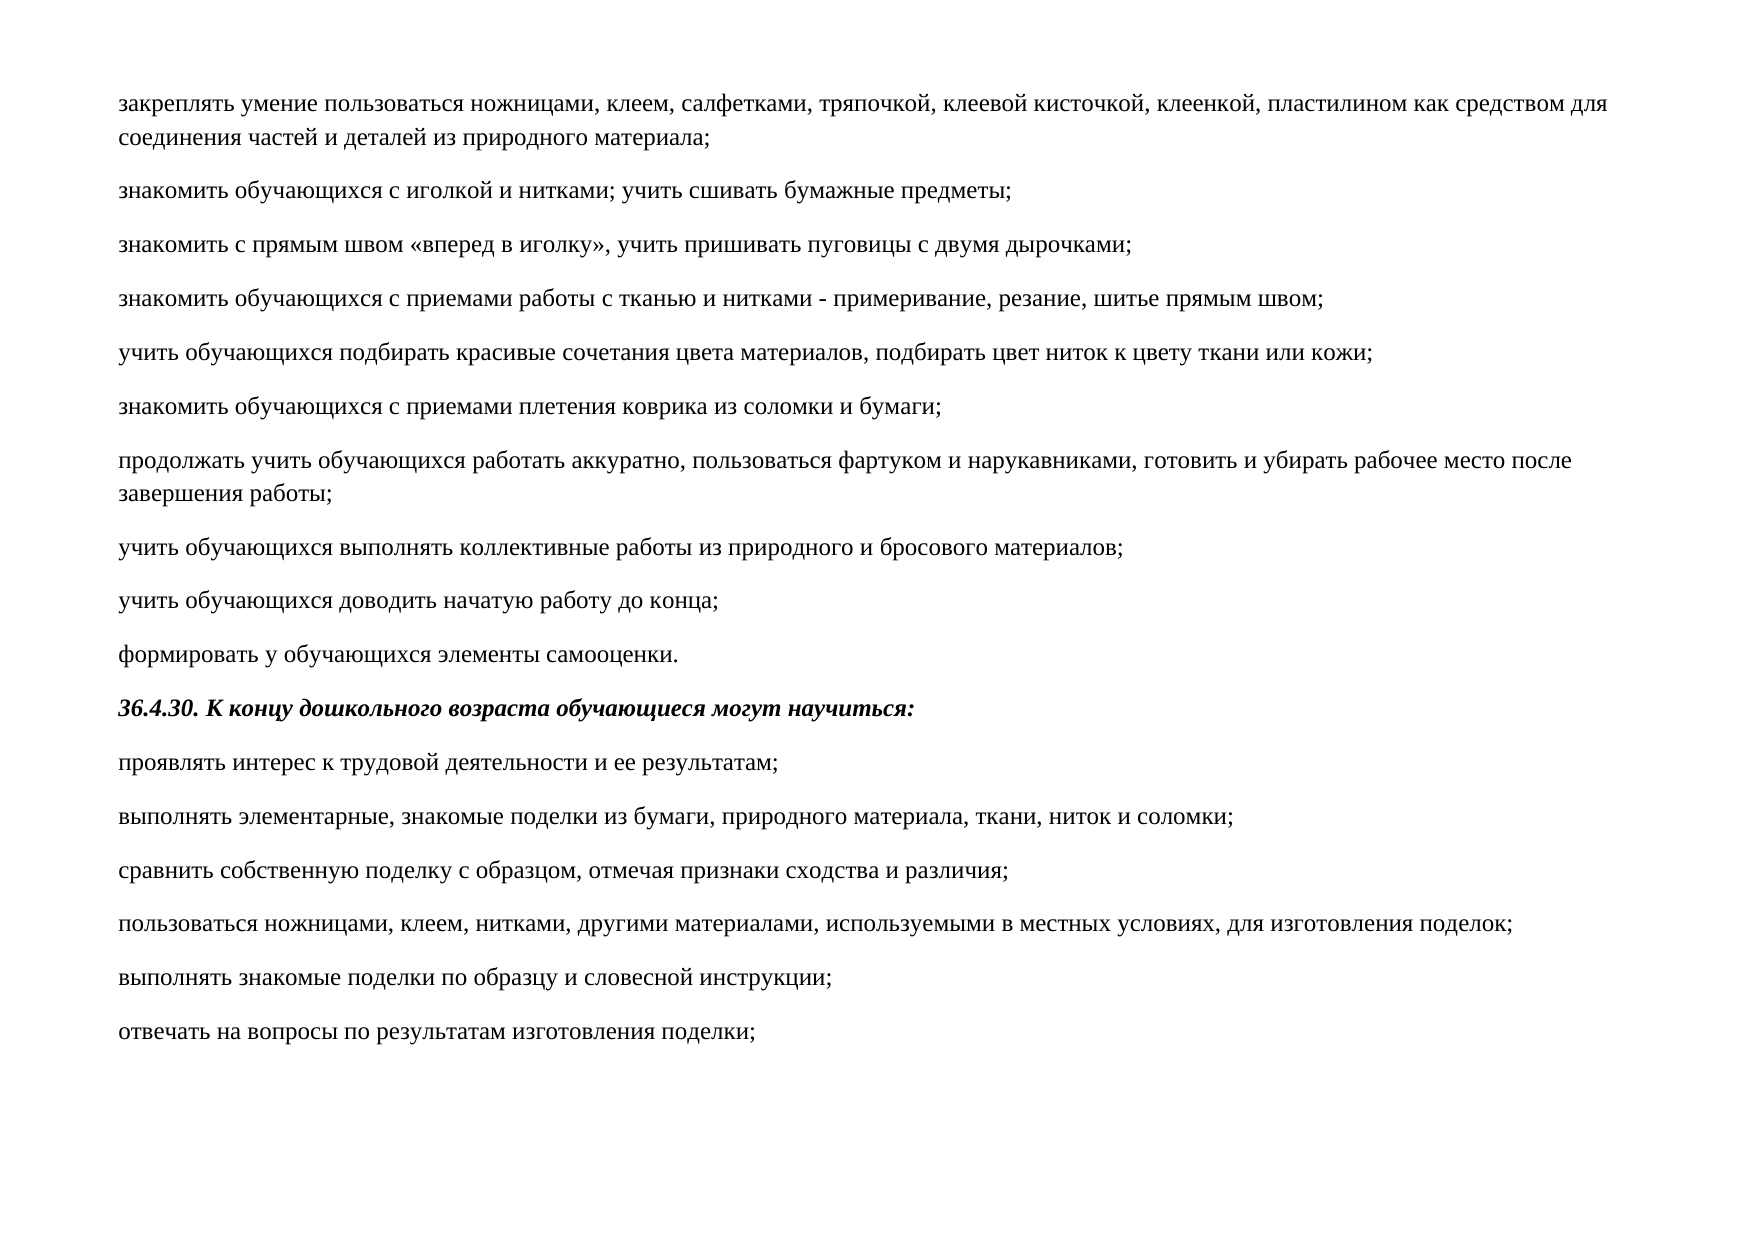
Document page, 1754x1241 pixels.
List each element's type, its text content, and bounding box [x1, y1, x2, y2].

text знакомить обучающихся с приемами плетения коврика из соломки и бумаги; [118, 391, 1636, 419]
text учить обучающихся доводить начатую работу до конца; [118, 585, 1636, 614]
text знакомить обучающихся с приемами работы с тканью и нитками - примеривание, резание, шитье прямым швом; [118, 283, 1636, 312]
text выполнять элементарные, знакомые поделки из бумаги, природного материала, ткани, ниток и соломки; [118, 801, 1636, 829]
text учить обучающихся подбирать красивые сочетания цвета материалов, подбирать цвет ниток к цвету ткани или кожи; [118, 337, 1636, 366]
text закреплять умение пользоваться ножницами, клеем, салфетками, тряпочкой, клеевой кисточкой, клеенкой, пластилином как средством для соединения частей и деталей из природного материала; [118, 88, 1636, 150]
text выполнять знакомые поделки по образцу и словесной инструкции; [118, 962, 1636, 991]
text учить обучающихся выполнять коллективные работы из природного и бросового материалов; [118, 532, 1636, 560]
text знакомить обучающихся с иголкой и нитками; учить сшивать бумажные предметы; [118, 175, 1636, 204]
text знакомить с прямым швом «вперед в иголку», учить пришивать пуговицы с двумя дырочками; [118, 229, 1636, 258]
text пользоваться ножницами, клеем, нитками, другими материалами, используемыми в местных условиях, для изготовления поделок; [118, 908, 1636, 937]
text 36.4.30. К концу дошкольного возраста обучающиеся могут научиться: [118, 693, 1636, 722]
text сравнить собственную поделку с образцом, отмечая признаки сходства и различия; [118, 855, 1636, 883]
text проявлять интерес к трудовой деятельности и ее результатам; [118, 747, 1636, 776]
text отвечать на вопросы по результатам изготовления поделки; [118, 1016, 1636, 1045]
text продолжать учить обучающихся работать аккуратно, пользоваться фартуком и нарукавниками, готовить и убирать рабочее место после завершения работы; [118, 445, 1636, 506]
text формировать у обучающихся элементы самооценки. [118, 639, 1636, 668]
